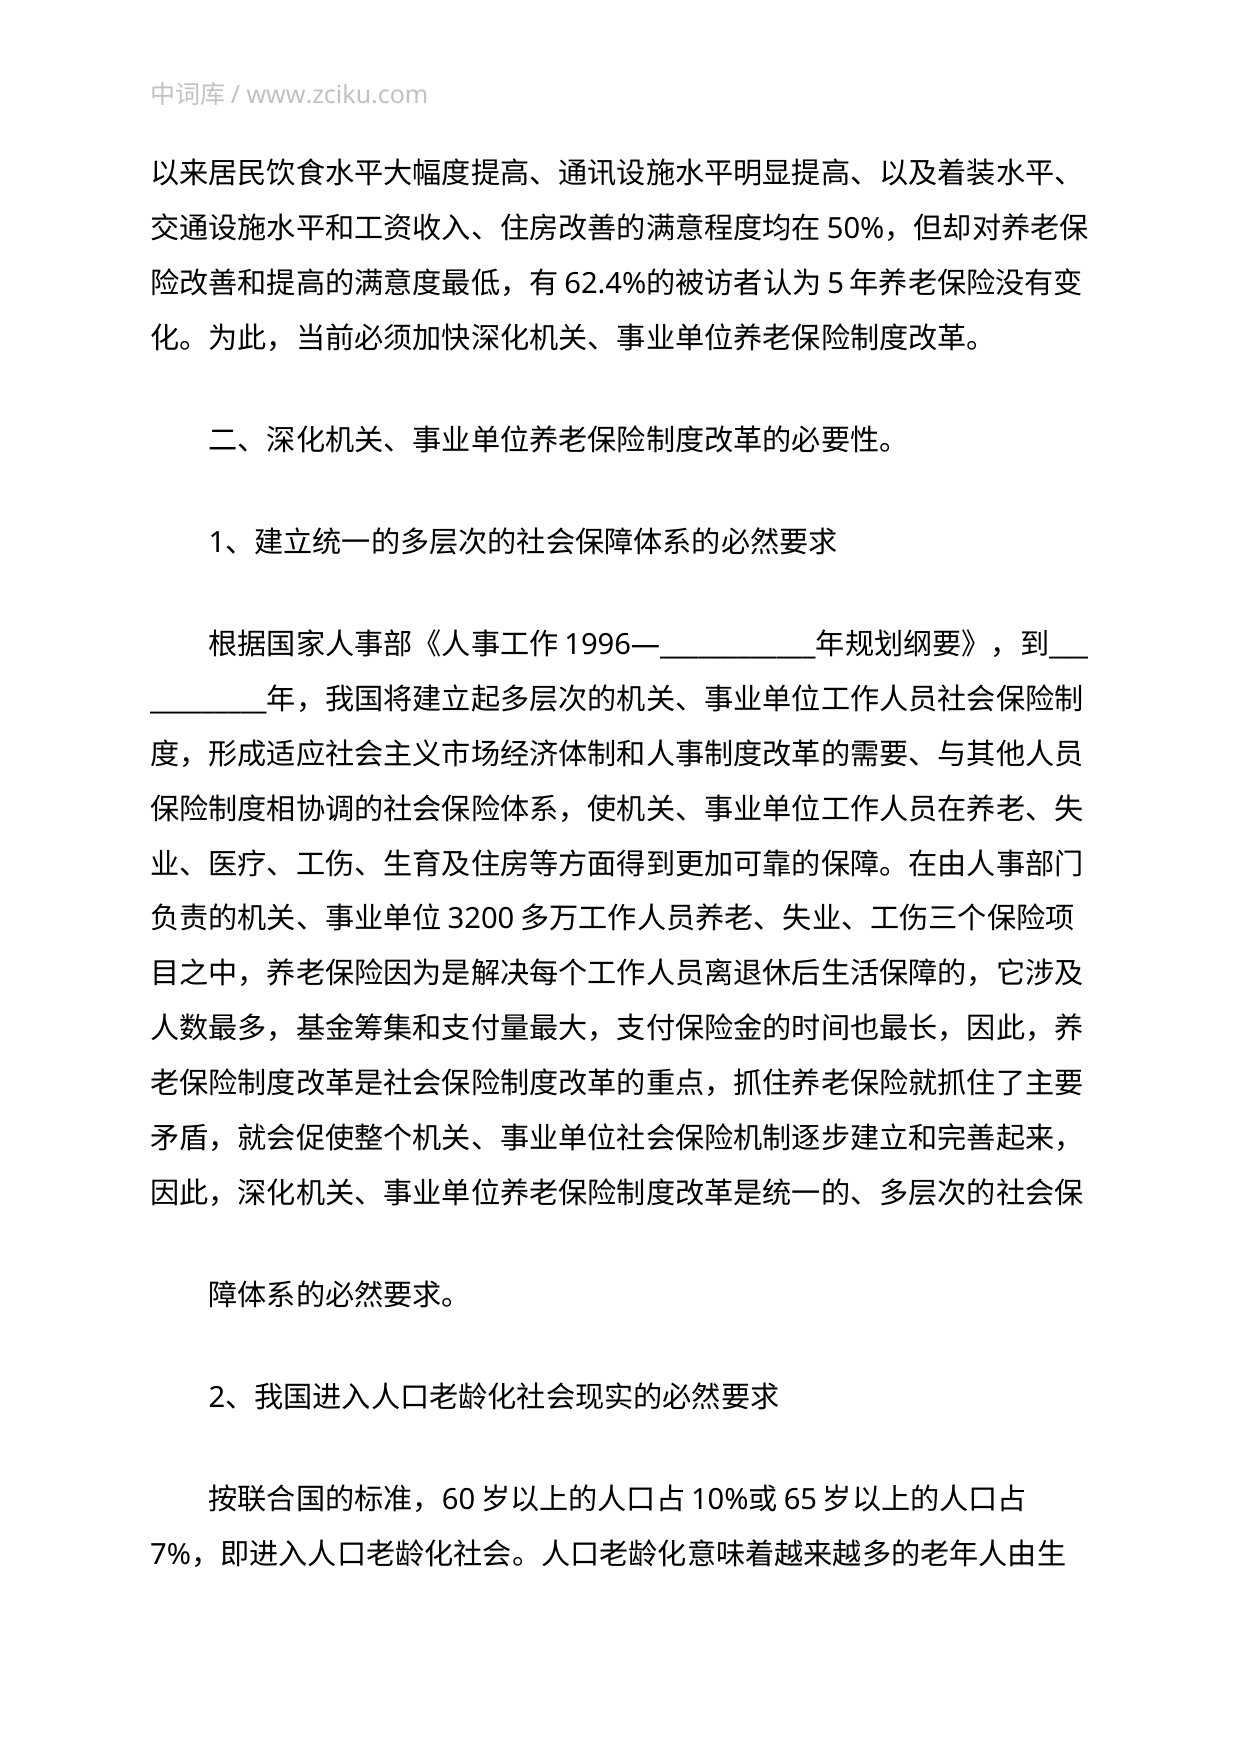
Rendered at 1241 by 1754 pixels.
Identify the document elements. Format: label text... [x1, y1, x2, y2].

text 1、建立统一的多层次的社会保障体系的必然要求 [150, 518, 1090, 561]
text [150, 150, 1090, 357]
text 二、深化机关、事业单位养老保险制度改革的必要性。 [150, 417, 1090, 459]
text 根据国家人事部《人事工作1996—____________年规划纲要》，到____________年，我国将建立起多层次的机关、事业单位工作人员社会保险制度，形成适应社会主义市场经济体制和人事制度改革的需要、与其他人员保险制度相协调的社会保险体系，使机关、事业单位工作人员在养老、失业、医疗、工伤、生育及住房等方面得到更加可靠的保障。在由人事部门负责的机关、事业单位3200多万工作人员养老、失业、工伤三个保险项目之中，养老保险因为是解决每个工作人员离退休后生活保障的，它涉及人数最多，基金筹集和支付量最大，支付保险金的时间也最长，因此，养老保险制度改革是社会保险制度改革的重点，抓住养老保险就抓住了主要矛盾，就会促使整个机关、事业单位社会保险机制逐步建立和完善起来，因此，深化机关、事业单位养老保险制度改革是统一的、多层次的社会保 [150, 620, 1090, 1212]
text 障体系的必然要求。 [150, 1271, 1090, 1314]
text 2、我国进入人口老龄化社会现实的必然要求 [150, 1373, 1090, 1416]
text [150, 1475, 1090, 1573]
